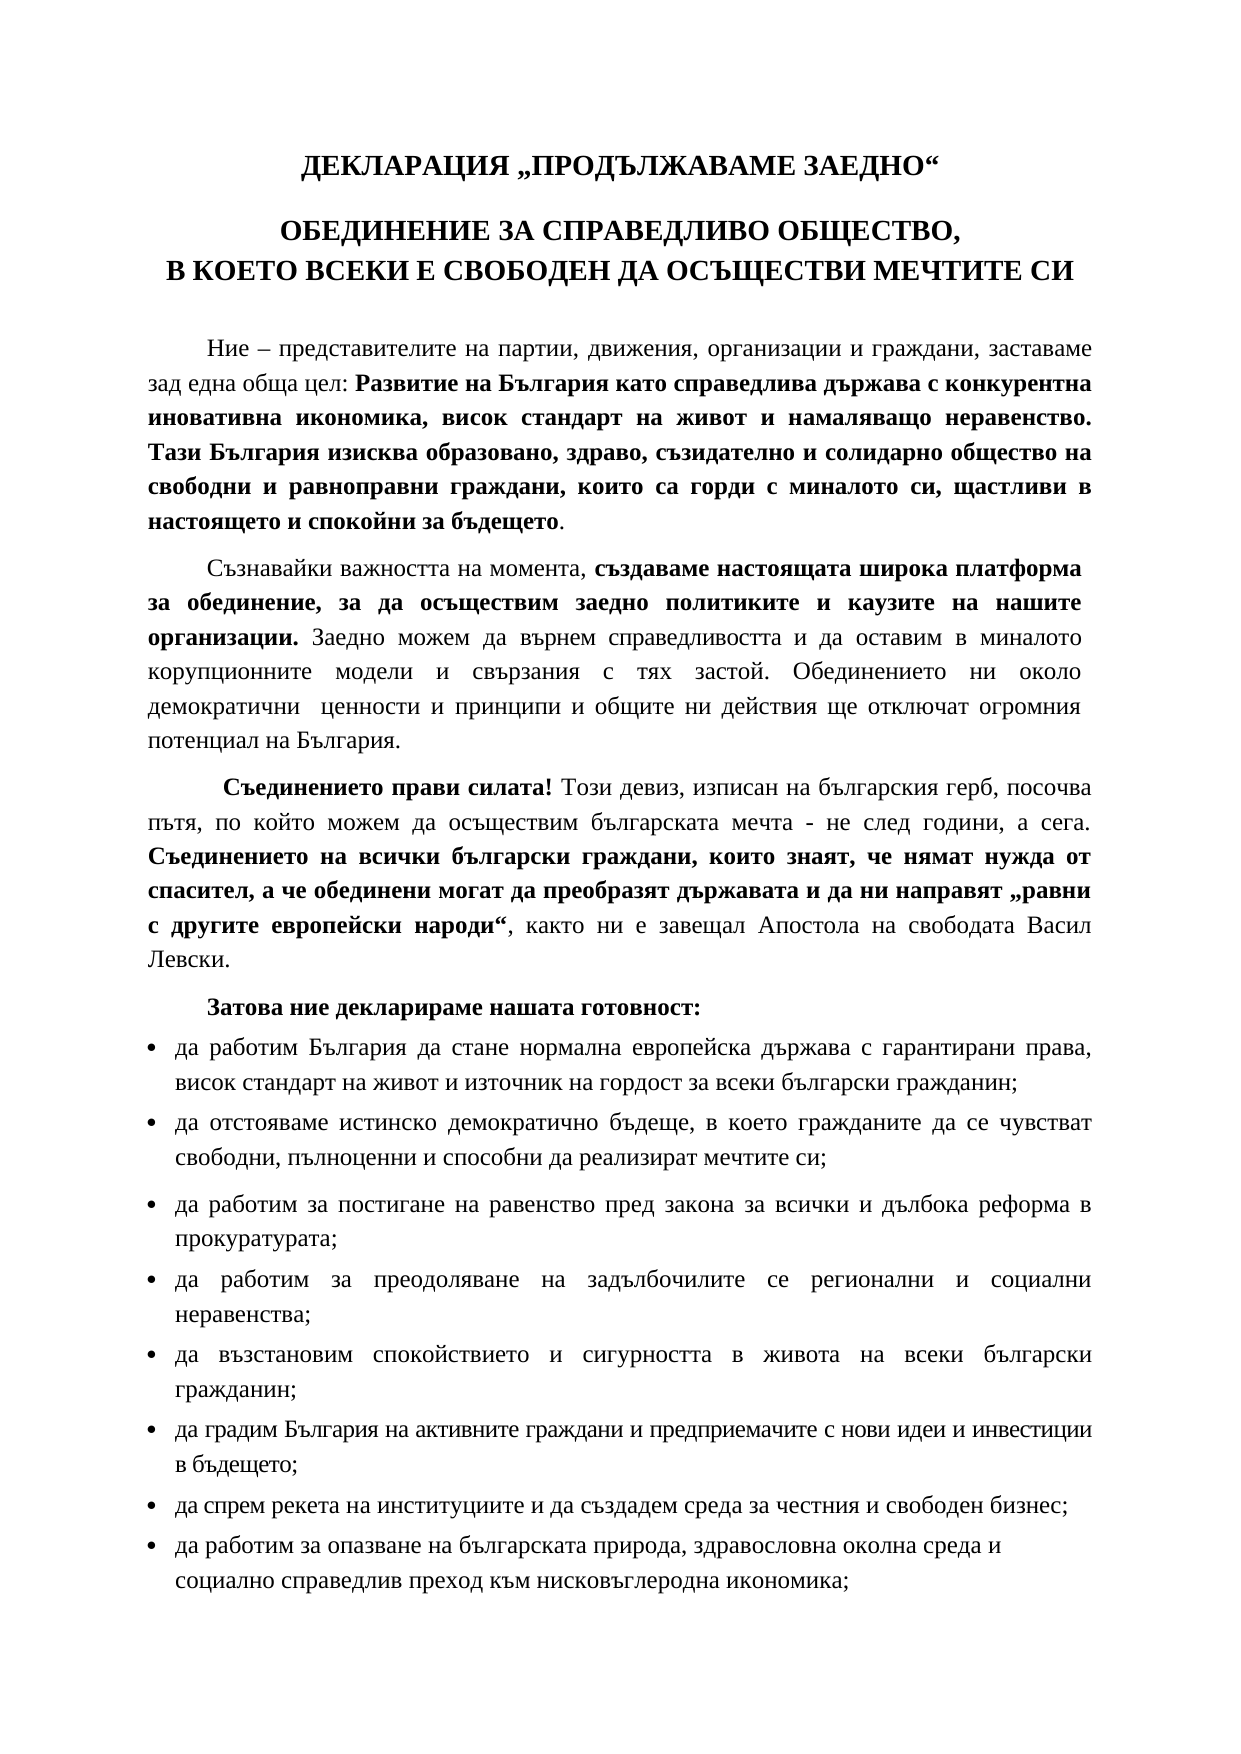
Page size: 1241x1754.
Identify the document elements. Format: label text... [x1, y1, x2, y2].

list да работим за постигане на равенство пред закона за всички и дълбока реформа в прокуратурата; [148, 1189, 1093, 1252]
text Ние – представителите на партии, движения, организации и граждани, заставаме зад една обща цел: Развитие на България като справедлива държава с конкурентна иновативна икономика, висок стандарт на живот и намаляващо неравенство. Тази България изисква образовано, здраво, съзидателно и солидарно общество на свободни и равноправни граждани, които са горди с миналото си, щастливи в настоящето и спокойни за бъдещето. [148, 333, 1093, 534]
text Затова ние декларираме нашата готовност: [148, 992, 1093, 1020]
text Съзнавайки важността на момента, създаваме настоящата широка платформа за обединение, за да осъществим заедно политиките и каузите на нашите организации. Заедно можем да върнем справедливостта и да оставим в миналото корупционните модели и свързания с тях застой. Обединението ни около демократични ценности и принципи и общите ни действия ще отключат огромния потенциал на България. [148, 553, 1082, 754]
list да градим България на активните граждани и предприемачите с нови идеи и инвестиции в бъдещето; [148, 1414, 1093, 1478]
list да работим България да стане нормална европейска държава с гарантирани права, висок стандарт на живот и източник на гордост за всеки български гражданин; [148, 1032, 1093, 1096]
list да работим за опазване на българската природа, здравословна околна среда и социално справедлив преход към нисковъглеродна икономика; [148, 1531, 1093, 1594]
text В КОЕТО ВСЕКИ Е СВОБОДЕН ДА ОСЪЩЕСТВИ МЕЧТИТЕ СИ [148, 253, 1093, 287]
text ОБЕДИНЕНИЕ ЗА СПРАВЕДЛИВО ОБЩЕСТВО, [148, 213, 1093, 246]
list да възстановим спокойствието и сигурността в живота на всеки български гражданин; [148, 1339, 1093, 1403]
list да работим за преодоляване на задълбочилите се регионални и социални неравенства; [148, 1264, 1093, 1327]
text ДЕКЛАРАЦИЯ „ПРОДЪЛЖАВАМЕ ЗАЕДНО“ [148, 148, 1093, 181]
text Съединението прави силата! Този девиз, изписан на българския герб, посочва пътя, по който можем да осъществим българската мечта - не след години, а сега. Съединението на всички български граждани, които знаят, че нямат нужда от спасител, а че обединени могат да преобразят държавата и да ни направят „равни с другите европейски народи“, както ни е завещал Апостола на свободата Васил Левски. [148, 772, 1093, 973]
list да спрем рекета на институциите и да създадем среда за честния и свободен бизнес; [148, 1490, 1093, 1518]
list да отстояваме истинско демократично бъдеще, в което гражданите да се чувстват свободни, пълноценни и способни да реализират мечтите си; [148, 1107, 1093, 1171]
